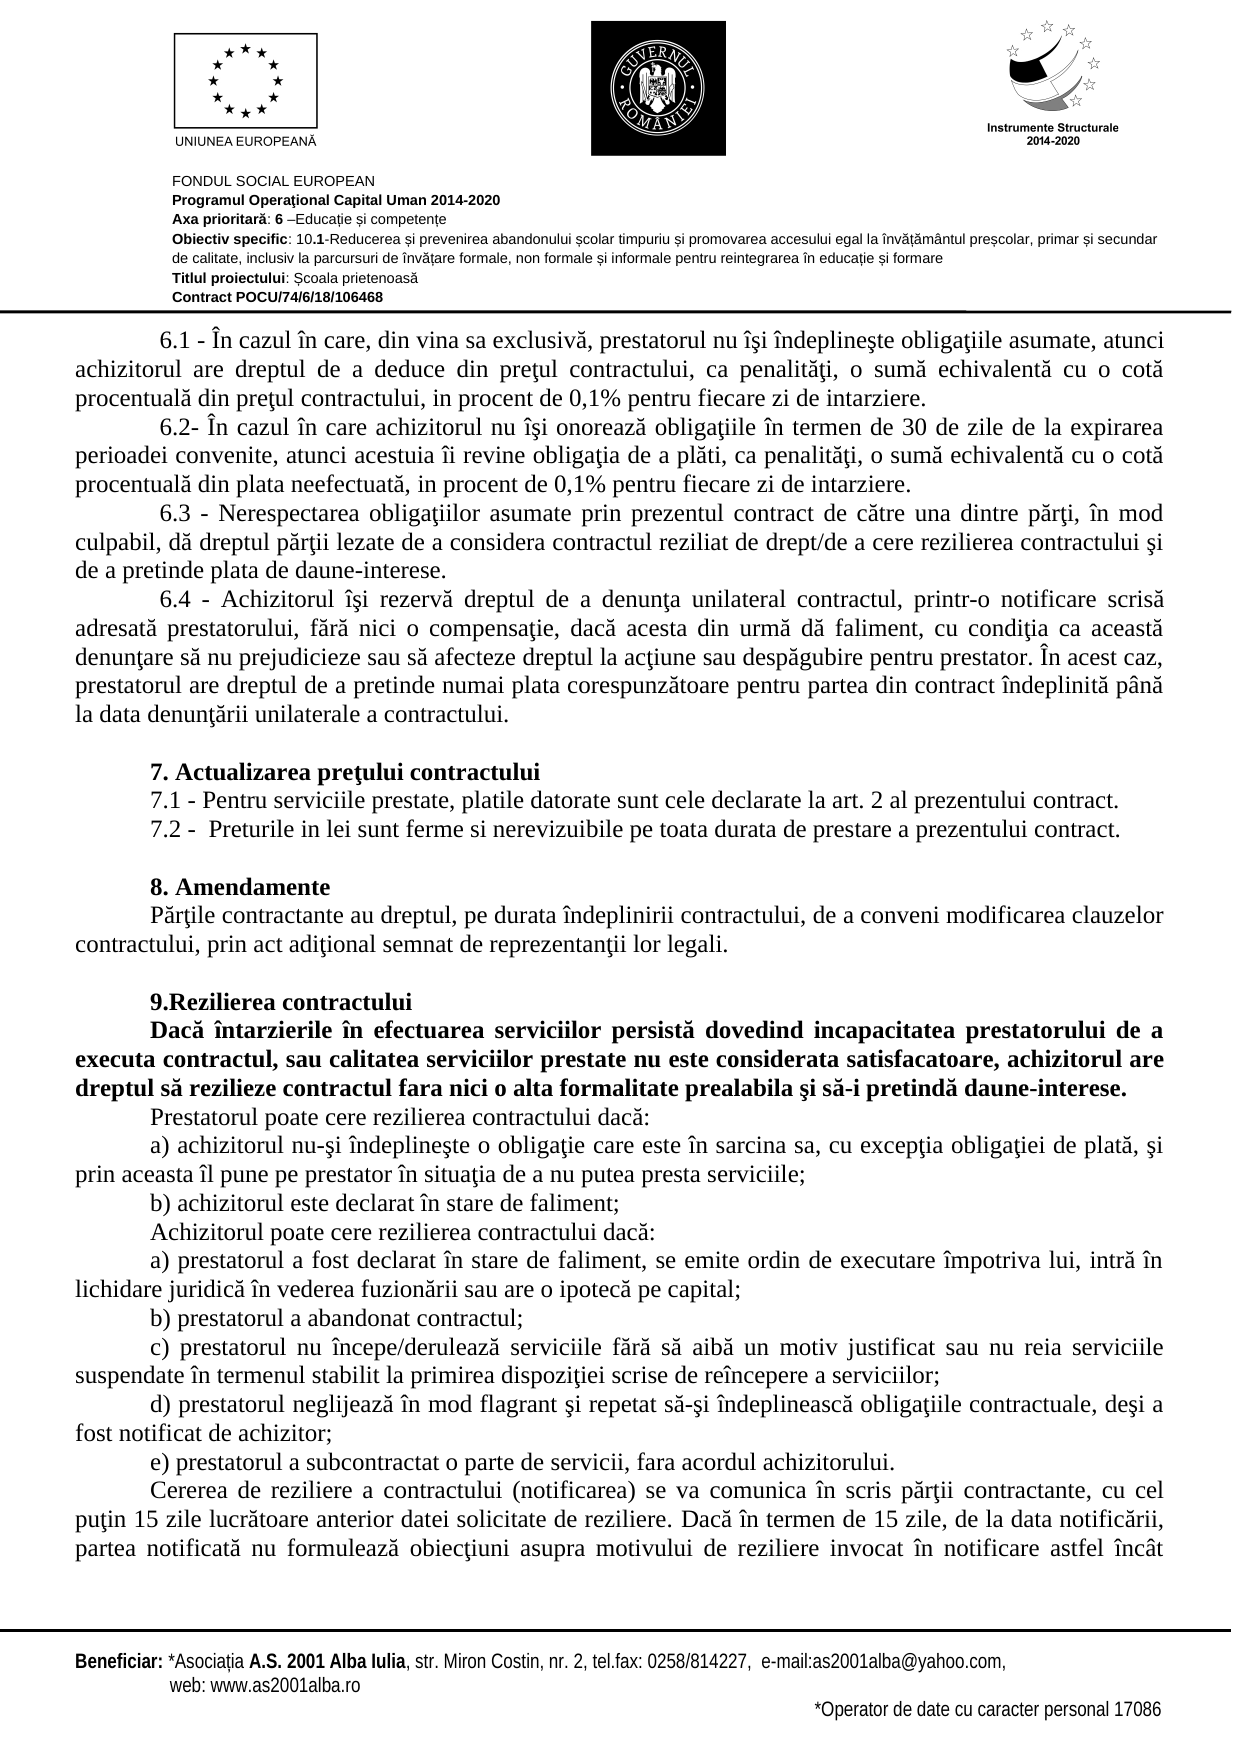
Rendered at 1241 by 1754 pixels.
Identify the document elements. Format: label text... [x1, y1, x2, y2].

text c) prestatorul nu începe/derulează serviciile fără să aibă un motiv justificat sau nu reia serviciile suspendate în termenul stabilit la primirea dispoziţiei scrise de reîncepere a serviciilor; [75, 1332, 1165, 1389]
picture [173, 19, 1119, 156]
text Achizitorul poate cere rezilierea contractului dacă: [75, 1217, 1165, 1245]
text b) achizitorul este declarat în stare de faliment; [75, 1188, 1165, 1217]
text 6.4 - Achizitorul îşi rezervă dreptul de a denunţa unilateral contractul, printr-o notificare scrisă adresată prestatorului, fără nici o compensaţie, dacă acesta din urmă dă faliment, cu condiţia ca această denunţare să nu prejudicieze sau să afecteze dreptul la acţiune sau despăgubire pentru prestator. În acest caz, prestatorul are dreptul de a pretinde numai plata corespunzătoare pentru partea din contract îndeplinită până la data denunţării unilaterale a contractului. [75, 584, 1165, 728]
text 7. Actualizarea preţului contractului [75, 757, 1165, 785]
text e) prestatorul a subcontractat o parte de servicii, fara acordul achizitorului. [75, 1447, 1165, 1475]
list Dacă întarzierile în efectuarea serviciilor persistă dovedind incapacitatea prestatorului de a executa contractul, sau calitatea serviciilor prestate nu este considerata satisfacatoare, achizitorul are dreptul să rezilieze contractul fara nici o alta formalitate prealabila şi să-i pretindă daune-interese. [75, 1015, 1165, 1102]
list 9.Rezilierea contractului [75, 987, 1165, 1015]
text Prestatorul poate cere rezilierea contractului dacă: [75, 1102, 1165, 1130]
text 6.3 - Nerespectarea obligaţiilor asumate prin prezentul contract de către una dintre părţi, în mod culpabil, dă dreptul părţii lezate de a considera contractul reziliat de drept/de a cere rezilierea contractului şi de a pretinde plata de daune-interese. [75, 498, 1165, 584]
text Părţile contractante au dreptul, pe durata îndeplinirii contractului, de a conveni modificarea clauzelor contractului, prin act adiţional semnat de reprezentanţii lor legali. [75, 900, 1165, 958]
text 6.1 - În cazul în care, din vina sa exclusivă, prestatorul nu îşi îndeplineşte obligaţiile asumate, atunci achizitorul are dreptul de a deduce din preţul contractului, ca penalităţi, o sumă echivalentă cu o cotă procentuală din preţul contractului, in procent de 0,1% pentru fiecare zi de intarziere. [75, 325, 1165, 412]
text 8. Amendamente [75, 872, 1165, 900]
text 7.2 - Preturile in lei sunt ferme si nerevizuibile pe toata durata de prestare a prezentului contract. [75, 814, 1165, 843]
text 6.2- În cazul în care achizitorul nu îşi onorează obligaţiile în termen de 30 de zile de la expirarea perioadei convenite, atunci acestuia îi revine obligaţia de a plăti, ca penalităţi, o sumă echivalentă cu o cotă procentuală din plata neefectuată, in procent de 0,1% pentru fiecare zi de intarziere. [75, 412, 1165, 498]
text a) achizitorul nu-şi îndeplineşte o obligaţie care este în sarcina sa, cu excepţia obligaţiei de plată, şi prin aceasta îl pune pe prestator în situaţia de a nu putea presta serviciile; [75, 1130, 1165, 1188]
text a) prestatorul a fost declarat în stare de faliment, se emite ordin de executare împotriva lui, intră în lichidare juridică în vederea fuzionării sau are o ipotecă pe capital; [75, 1245, 1165, 1303]
text 7.1 - Pentru serviciile prestate, platile datorate sunt cele declarate la art. 2 al prezentului contract. [75, 785, 1165, 814]
text b) prestatorul a abandonat contractul; [75, 1303, 1165, 1332]
text d) prestatorul neglijează în mod flagrant şi repetat să-şi îndeplinească obligaţiile contractuale, deşi a fost notificat de achizitor; [75, 1389, 1165, 1447]
